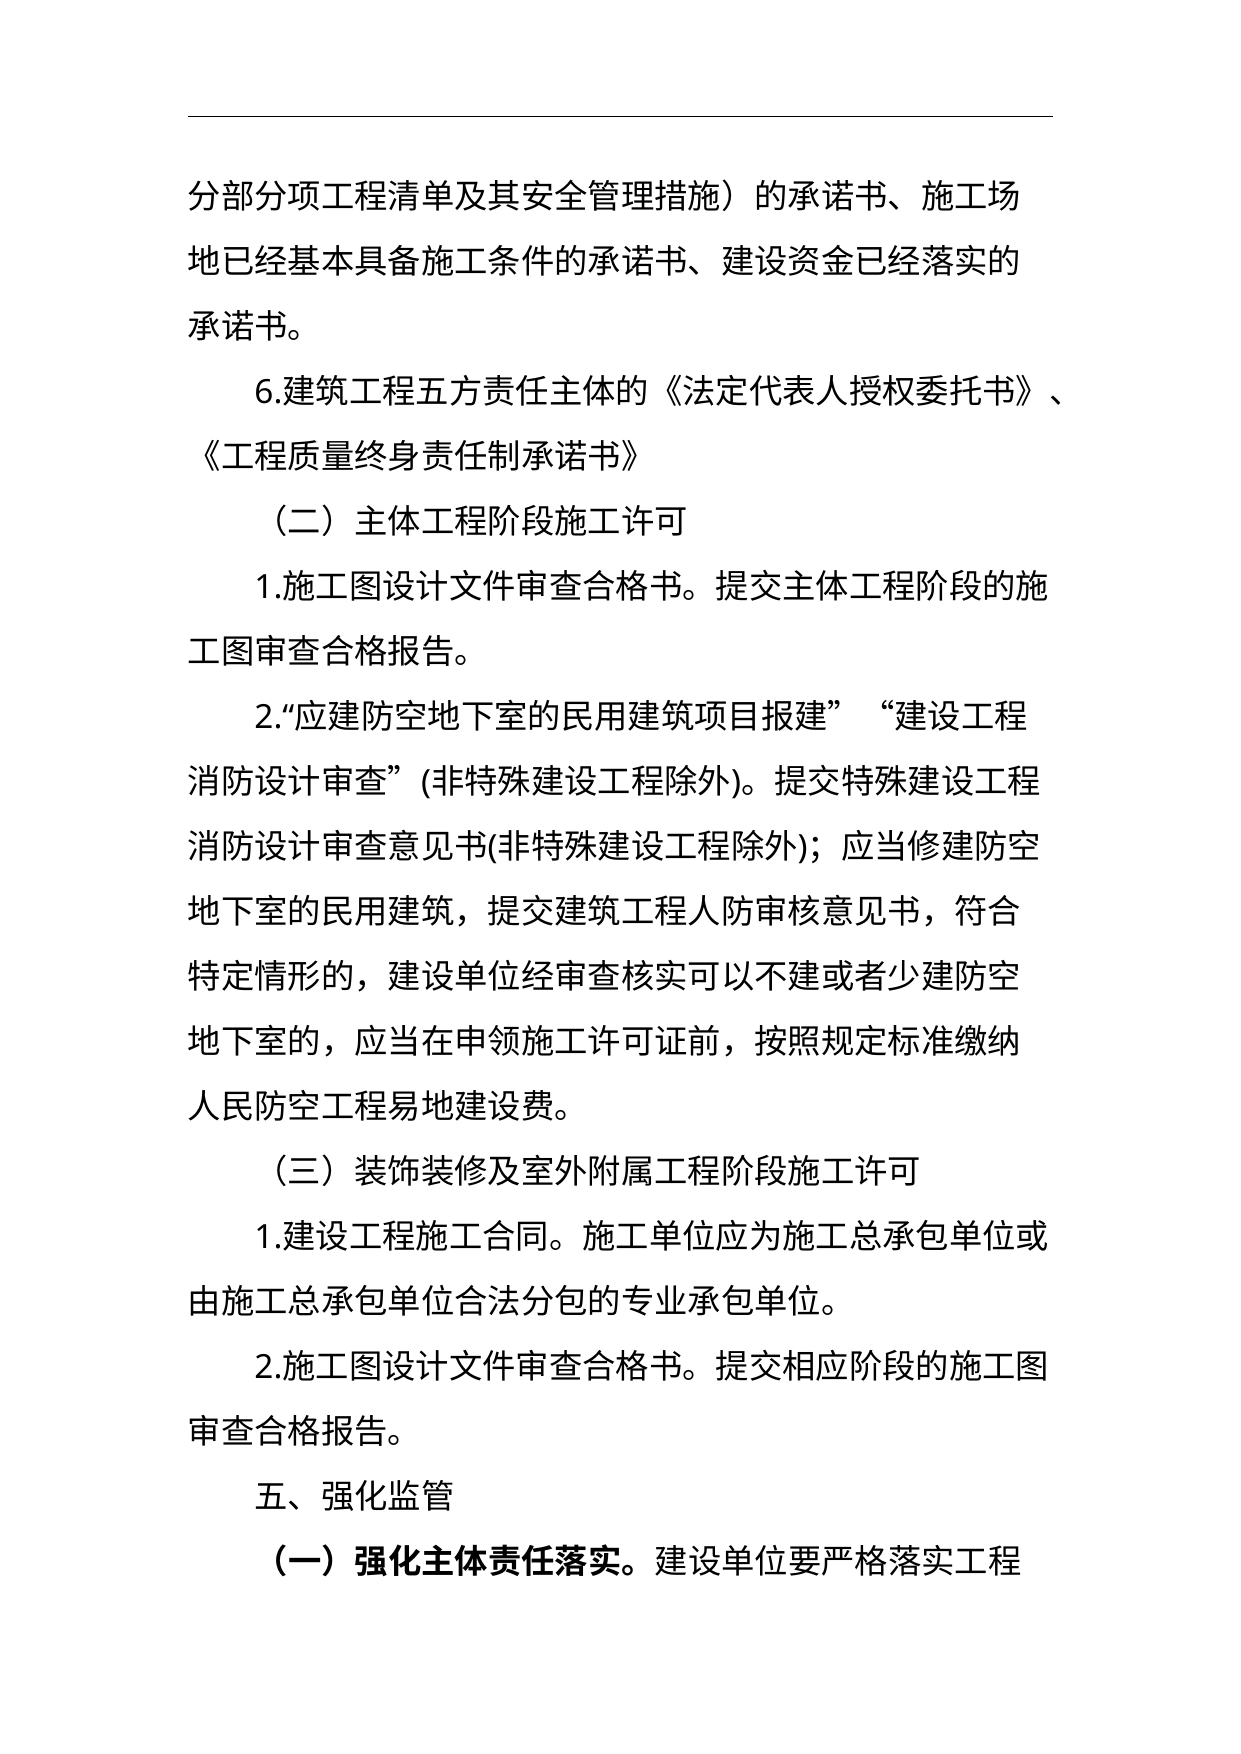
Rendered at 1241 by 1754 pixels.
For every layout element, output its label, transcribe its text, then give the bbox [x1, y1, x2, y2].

list 装饰装修及室外附属工程阶段施工许可 [187, 1137, 1053, 1202]
text 6.建筑工程五方责任主体的《法定代表人授权委托书》、《工程质量终身责任制承诺书》 [187, 357, 1053, 487]
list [187, 1527, 1053, 1592]
text 2.“应建防空地下室的民用建筑项目报建”“建设工程消防设计审查”(非特殊建设工程除外)。提交特殊建设工程消防设计审查意见书(非特殊建设工程除外)；应当修建防空地下室的民用建筑，提交建筑工程人防审核意见书，符合特定情形的，建设单位经审查核实可以不建或者少建防空地下室的，应当在申领施工许可证前，按照规定标准缴纳人民防空工程易地建设费。 [187, 682, 1053, 1137]
text 2.施工图设计文件审查合格书。提交相应阶段的施工图审查合格报告。 [187, 1332, 1053, 1462]
list 强化监管 [187, 1462, 1053, 1527]
text 1.施工图设计文件审查合格书。提交主体工程阶段的施工图审查合格报告。 [187, 552, 1053, 682]
text 1.建设工程施工合同。施工单位应为施工总承包单位或由施工总承包单位合法分包的专业承包单位。 [187, 1202, 1053, 1332]
list 主体工程阶段施工许可 [187, 487, 1053, 552]
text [187, 162, 1053, 357]
